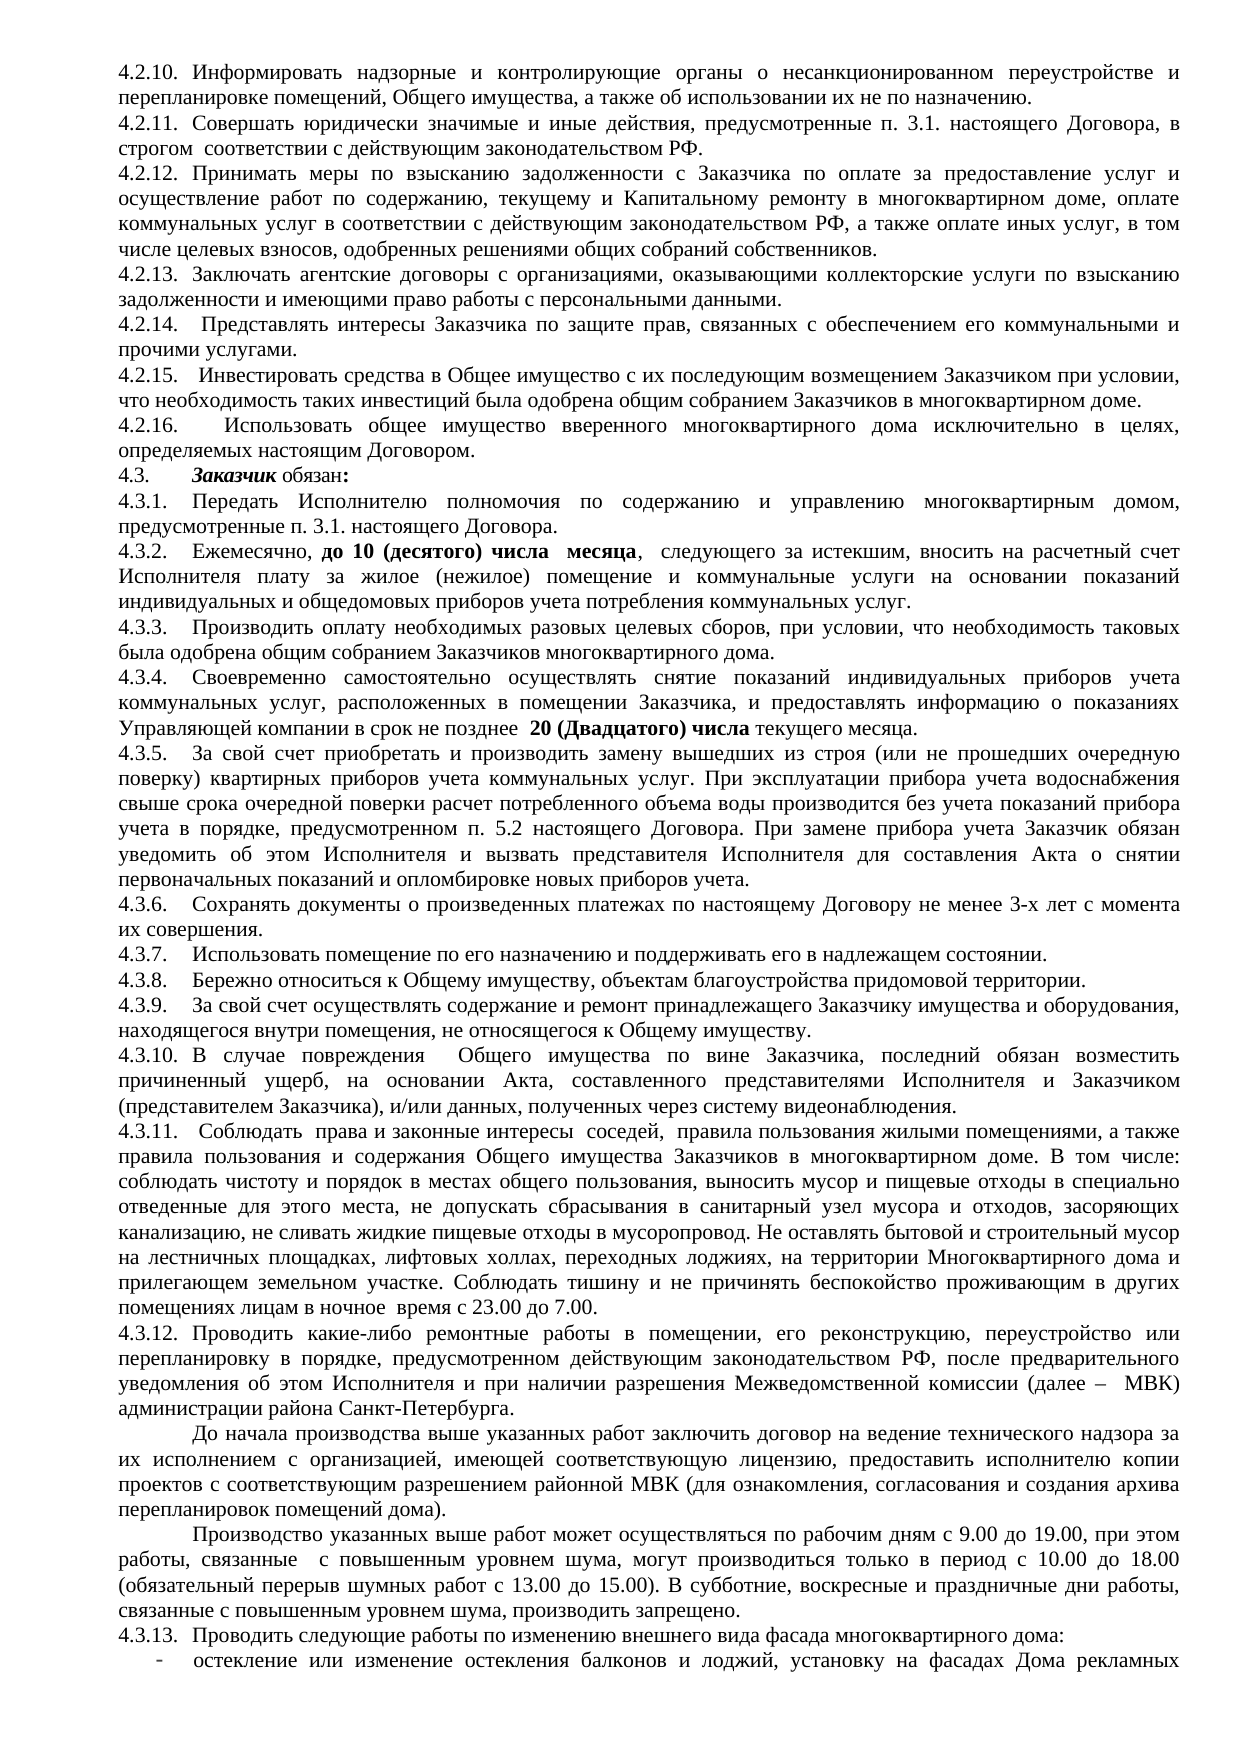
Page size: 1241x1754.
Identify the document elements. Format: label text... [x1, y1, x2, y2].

list В случае повреждения Общего имущества по вине Заказчика, последний обязан возместить причиненный ущерб, на основании Акта, составленного представителями Исполнителя и Заказчиком (представителем Заказчика), и/или данных, полученных через систему видеонаблюдения. [118, 1042, 1181, 1118]
list Информировать надзорные и контролирующие органы о несанкционированном переустройстве и перепланировке помещений, Общего имущества, а также об использовании их не по назначению. [118, 59, 1181, 109]
list Принимать меры по взысканию задолженности с Заказчика по оплате за предоставление услуг и осуществление работ по содержанию, текущему и Капитальному ремонту в многоквартирном доме, оплате коммунальных услуг в соответствии с действующим законодательством РФ, а также оплате иных услуг, в том числе целевых взносов, одобренных решениями общих собраний собственников. [118, 160, 1181, 261]
list Ежемесячно, до 10 (десятого) числа месяца, следующего за истекшим, вносить на расчетный счет Исполнителя плату за жилое (нежилое) помещение и коммунальные услуги на основании показаний индивидуальных и общедомовых приборов учета потребления коммунальных услуг. [118, 538, 1181, 614]
list Проводить какие-либо ремонтные работы в помещении, его реконструкцию, переустройство или перепланировку в порядке, предусмотренном действующим законодательством РФ, после предварительного уведомления об этом Исполнителя и при наличии разрешения Межведомственной комиссии (далее – МВК) администрации района Санкт-Петербурга. [118, 1319, 1181, 1420]
list Сохранять документы о произведенных платежах по настоящему Договору не менее 3-х лет с момента их совершения. [118, 891, 1181, 941]
list Инвестировать средства в Общее имущество с их последующим возмещением Заказчиком при условии, что необходимость таких инвестиций была одобрена общим собранием Заказчиков в многоквартирном доме. [118, 362, 1181, 412]
list Использовать общее имущество вверенного многоквартирного дома исключительно в целях, определяемых настоящим Договором. [118, 412, 1181, 462]
list Своевременно самостоятельно осуществлять снятие показаний индивидуальных приборов учета коммунальных услуг, расположенных в помещении Заказчика, и предоставлять информацию о показаниях Управляющей компании в срок не позднее 20 (Двадцатого) числа текущего месяца. [118, 664, 1181, 740]
list За свой счет осуществлять содержание и ремонт принадлежащего Заказчику имущества и оборудования, находящегося внутри помещения, не относящегося к Общему имуществу. [118, 992, 1181, 1042]
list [156, 1647, 1181, 1672]
text Производство указанных выше работ может осуществляться по рабочим дням с 9.00 до 19.00, при этом работы, связанные с повышенным уровнем шума, могут производиться только в период с 10.00 до 18.00 (обязательный перерыв шумных работ с 13.00 до 15.00). В субботние, воскресные и праздничные дни работы, связанные с повышенным уровнем шума, производить запрещено. [118, 1521, 1181, 1622]
list Производить оплату необходимых разовых целевых сборов, при условии, что необходимость таковых была одобрена общим собранием Заказчиков многоквартирного дома. [118, 614, 1181, 664]
list Заказчик обязан: [118, 462, 1181, 488]
list Совершать юридически значимые и иные действия, предусмотренные п. 3.1. настоящего Договора, в строгом соответствии с действующим законодательством РФ. [118, 109, 1181, 160]
list Соблюдать права и законные интересы соседей, правила пользования жилыми помещениями, а также правила пользования и содержания Общего имущества Заказчиков в многоквартирном доме. В том числе: соблюдать чистоту и порядок в местах общего пользования, выносить мусор и пищевые отходы в специально отведенные для этого места, не допускать сбрасывания в санитарный узел мусора и отходов, засоряющих канализацию, не сливать жидкие пищевые отходы в мусоропровод. Не оставлять бытовой и строительный мусор на лестничных площадках, лифтовых холлах, переходных лоджиях, на территории Многоквартирного дома и прилегающем земельном участке. Соблюдать тишину и не причинять беспокойство проживающим в других помещениях лицам в ночное время с 23.00 до 7.00. [118, 1118, 1181, 1319]
list Бережно относиться к Общему имуществу, объектам благоустройства придомовой территории. [118, 967, 1181, 992]
text До начала производства выше указанных работ заключить договор на ведение технического надзора за их исполнением с организацией, имеющей соответствующую лицензию, предоставить исполнителю копии проектов с соответствующим разрешением районной МВК (для ознакомления, согласования и создания архива перепланировок помещений дома). [118, 1420, 1181, 1521]
list Использовать помещение по его назначению и поддерживать его в надлежащем состоянии. [118, 941, 1181, 967]
list Передать Исполнителю полномочия по содержанию и управлению многоквартирным домом, предусмотренные п. 3.1. настоящего Договора. [118, 488, 1181, 538]
list За свой счет приобретать и производить замену вышедших из строя (или не прошедших очередную поверку) квартирных приборов учета коммунальных услуг. При эксплуатации прибора учета водоснабжения свыше срока очередной поверки расчет потребленного объема воды производится без учета показаний прибора учета в порядке, предусмотренном п. 5.2 настоящего Договора. При замене прибора учета Заказчик обязан уведомить об этом Исполнителя и вызвать представителя Исполнителя для составления Акта о снятии первоначальных показаний и опломбировке новых приборов учета. [118, 740, 1181, 891]
list Представлять интересы Заказчика по защите прав, связанных с обеспечением его коммунальными и прочими услугами. [118, 311, 1181, 362]
list Заключать агентские договоры с организациями, оказывающими коллекторские услуги по взысканию задолженности и имеющими право работы с персональными данными. [118, 261, 1181, 311]
list Проводить следующие работы по изменению внешнего вида фасада многоквартирного дома: [118, 1622, 1181, 1647]
